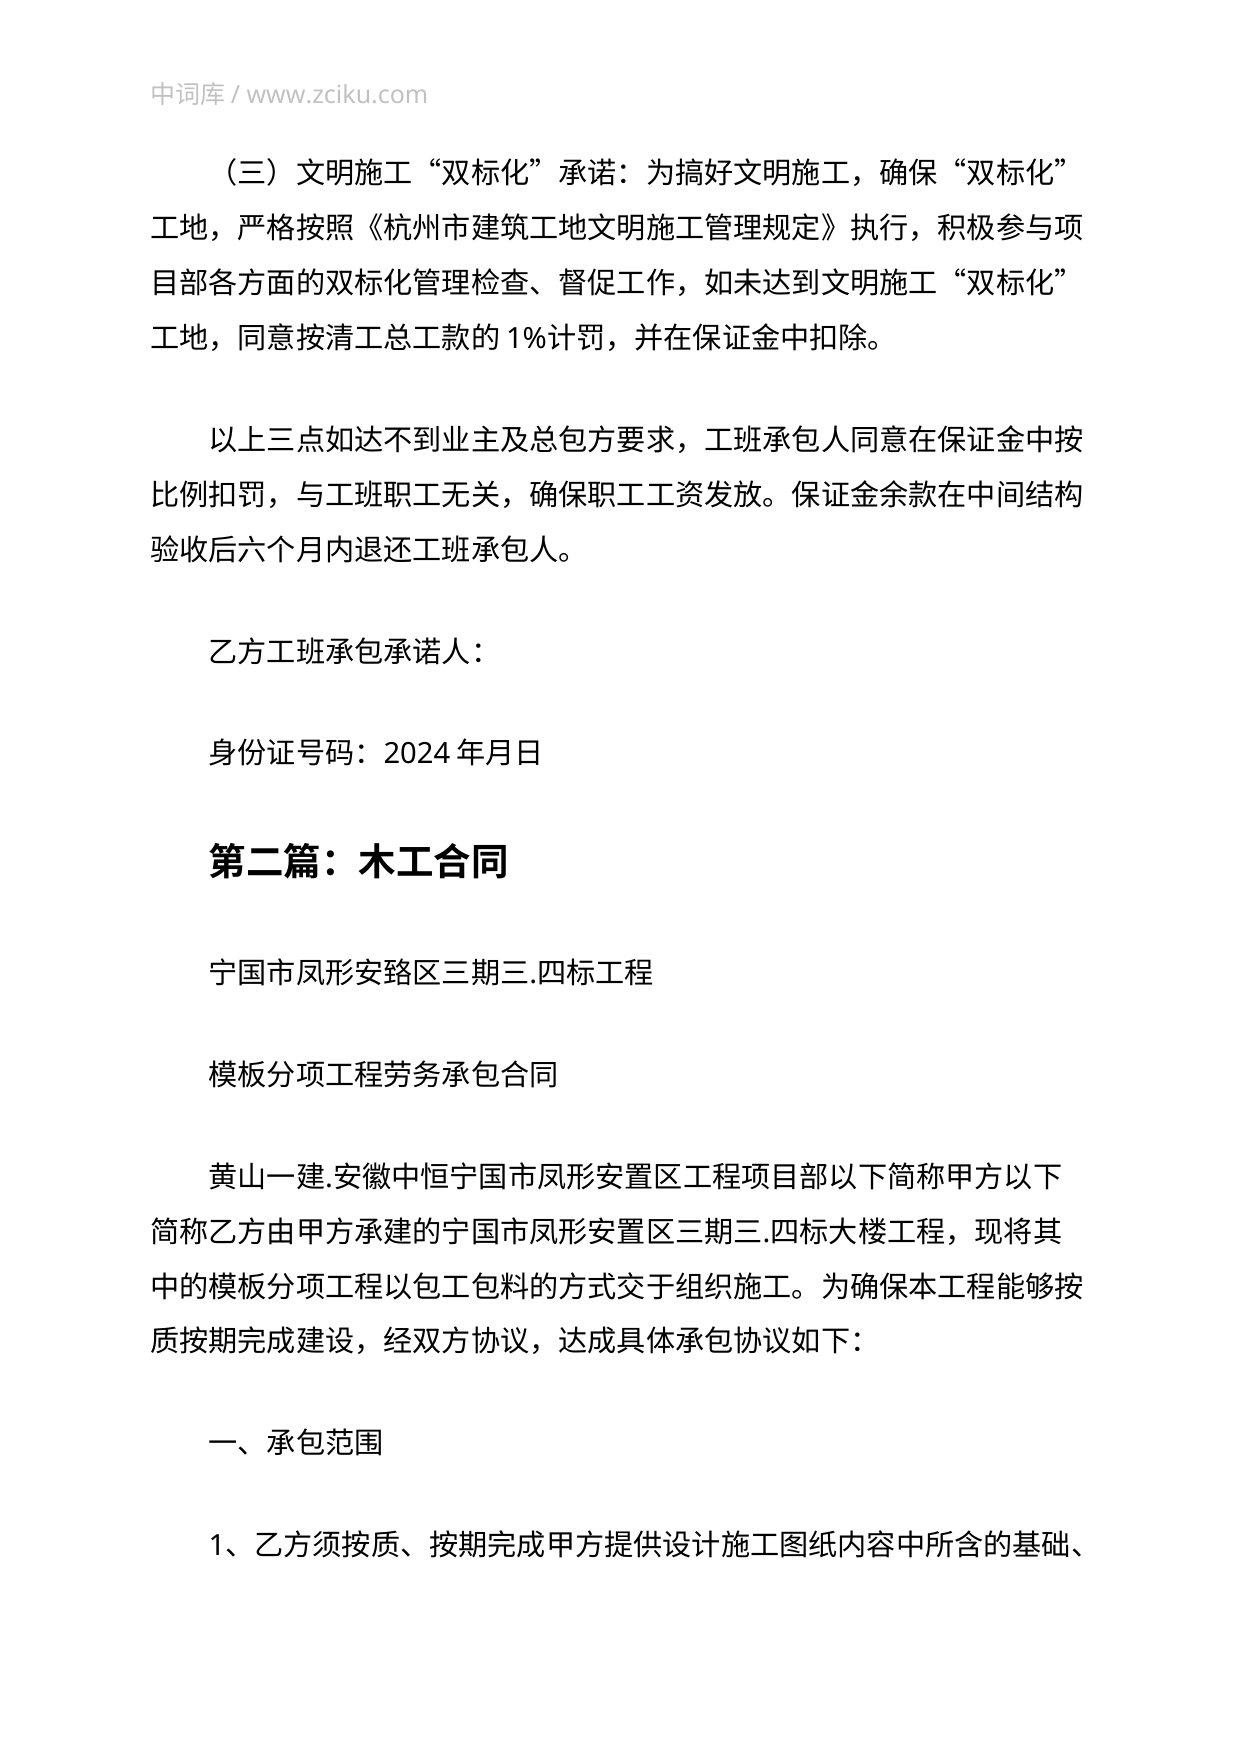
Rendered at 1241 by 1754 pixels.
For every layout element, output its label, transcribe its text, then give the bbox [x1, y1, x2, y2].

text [150, 1522, 1090, 1564]
text 一、承包范围 [150, 1420, 1090, 1462]
text 黄山一建.安徽中恒宁国市凤形安置区工程项目部以下简称甲方以下简称乙方由甲方承建的宁国市凤形安置区三期三.四标大楼工程，现将其中的模板分项工程以包工包料的方式交于组织施工。为确保本工程能够按质按期完成建设，经双方协议，达成具体承包协议如下： [150, 1153, 1090, 1360]
text 模板分项工程劳务承包合同 [150, 1051, 1090, 1094]
text （三）文明施工“双标化”承诺：为搞好文明施工，确保“双标化”工地，严格按照《杭州市建筑工地文明施工管理规定》执行，积极参与项目部各方面的双标化管理检查、督促工作，如未达到文明施工“双标化”工地，同意按清工总工款的1%计罚，并在保证金中扣除。 [150, 150, 1090, 357]
text 第二篇：木工合同 [150, 832, 1090, 886]
text 宁国市凤形安臵区三期三.四标工程 [150, 949, 1090, 992]
text 身份证号码：2024年月日 [150, 730, 1090, 772]
text 乙方工班承包承诺人： [150, 628, 1090, 671]
text 以上三点如达不到业主及总包方要求，工班承包人同意在保证金中按比例扣罚，与工班职工无关，确保职工工资发放。保证金余款在中间结构验收后六个月内退还工班承包人。 [150, 417, 1090, 569]
